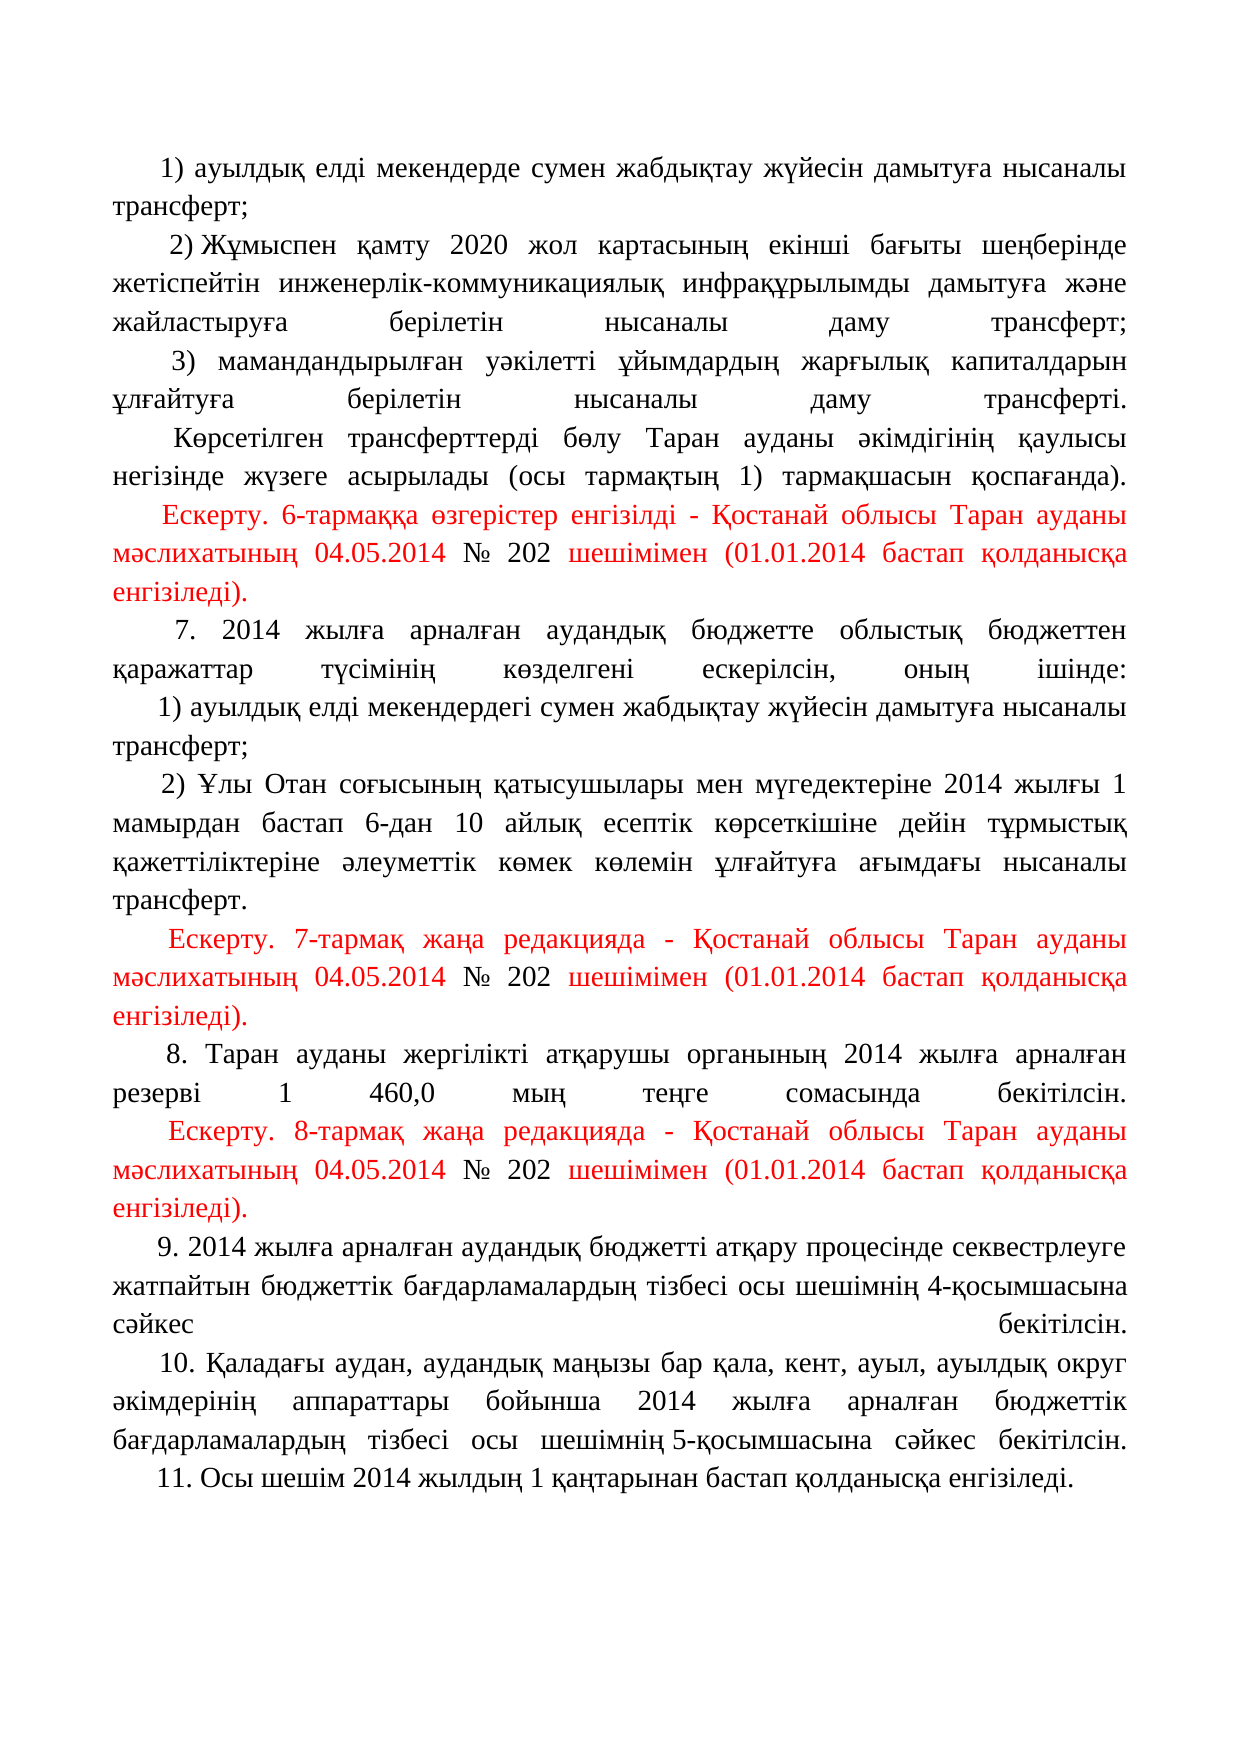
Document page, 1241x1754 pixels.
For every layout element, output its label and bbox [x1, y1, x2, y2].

text [112, 150, 1128, 1494]
